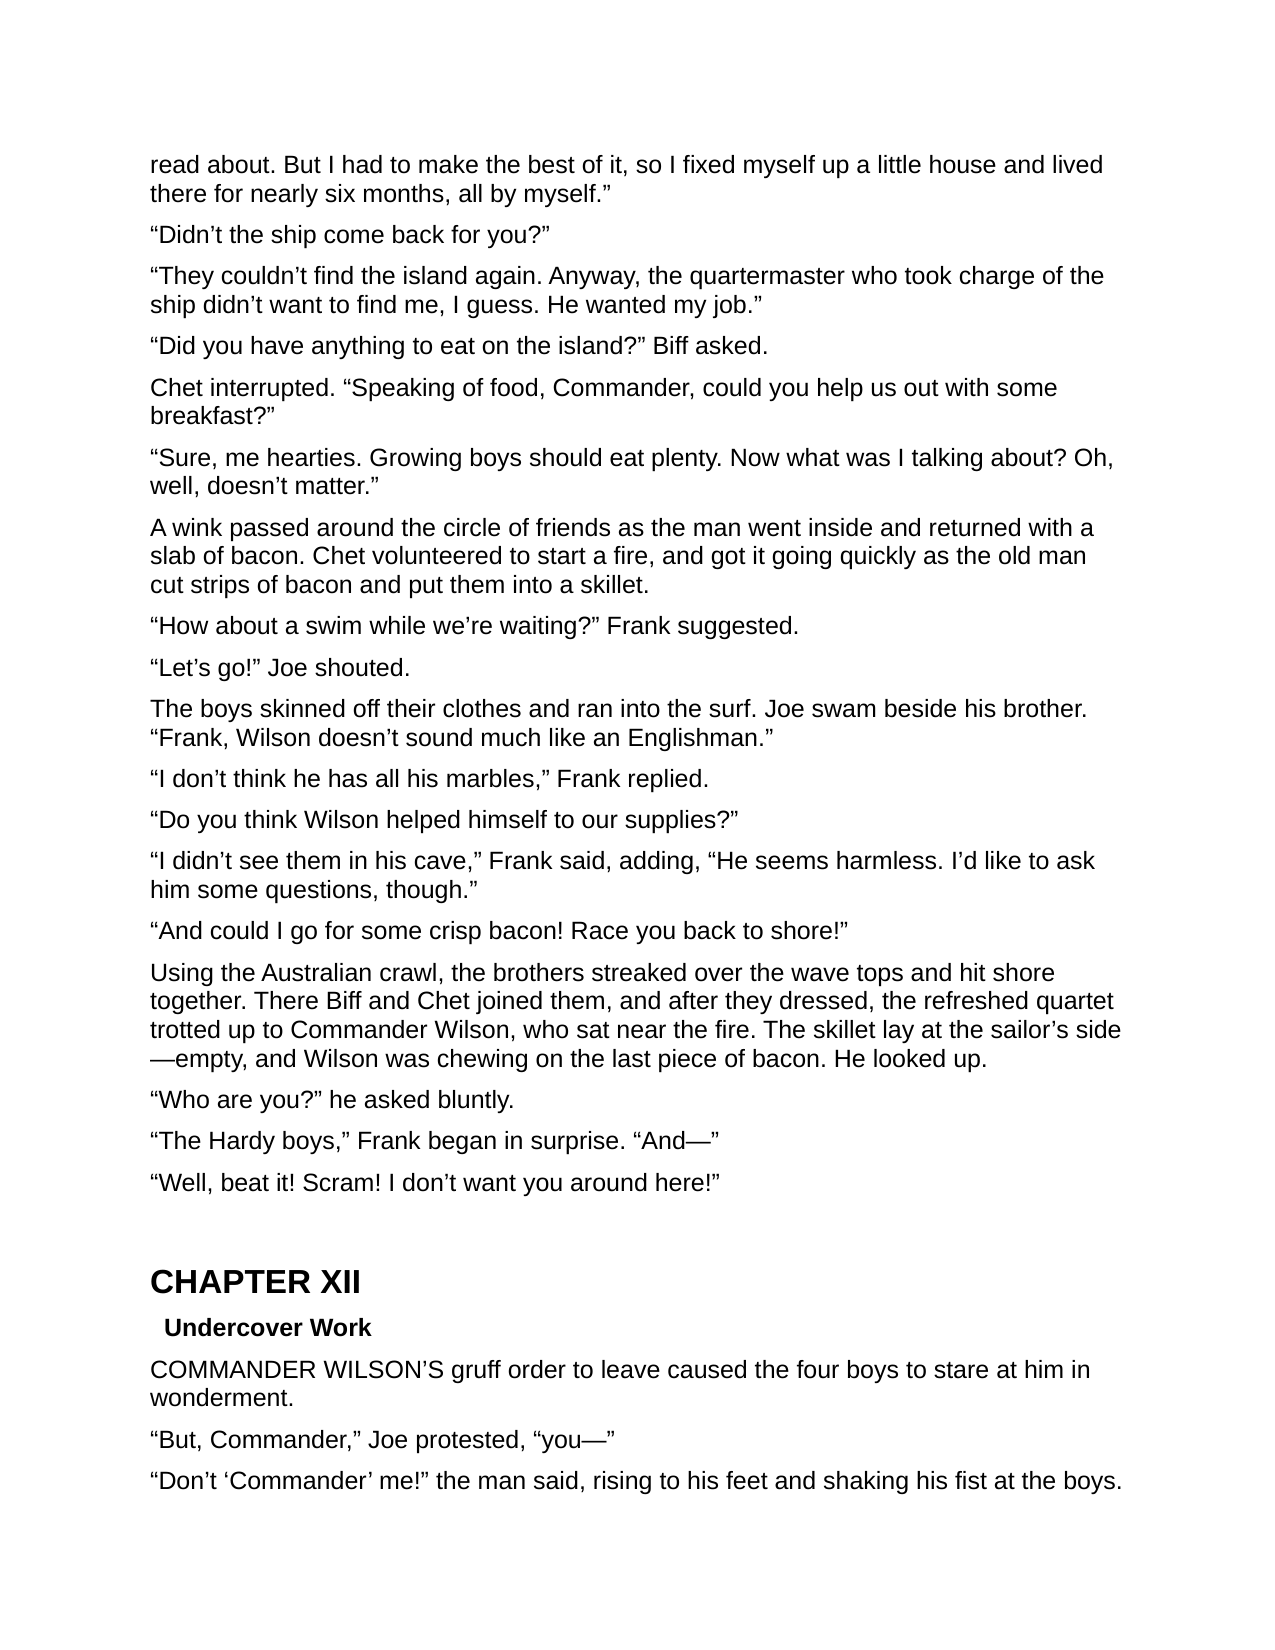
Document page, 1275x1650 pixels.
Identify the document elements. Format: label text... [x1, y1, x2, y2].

text “And could I go for some crisp bacon! Race you back to shore!” [150, 916, 1125, 945]
text “Didn’t the ship come back for you?” [150, 220, 1125, 249]
text “Do you think Wilson helped himself to our supplies?” [150, 805, 1125, 834]
text “I didn’t see them in his cave,” Frank said, adding, “He seems harmless. I’d like to ask him some questions, though.” [150, 846, 1125, 904]
text Using the Australian crawl, the brothers streaked over the wave tops and hit shore together. There Biff and Chet joined them, and after they dressed, the refreshed quartet trotted up to Commander Wilson, who sat near the fire. The skillet lay at the sailor’s side—empty, and Wilson was chewing on the last piece of bacon. He looked up. [150, 957, 1125, 1072]
text A wink passed around the circle of friends as the man went inside and returned with a slab of bacon. Chet volunteered to start a fire, and got it going quickly as the old man cut strips of bacon and put them into a skillet. [150, 512, 1125, 599]
text Undercover Work [150, 1313, 1125, 1342]
text The boys skinned off their clothes and ran into the surf. Joe swam beside his brother. “Frank, Wilson doesn’t sound much like an Englishman.” [150, 694, 1125, 751]
text “They couldn’t find the island again. Anyway, the quartermaster who took charge of the ship didn’t want to find me, I guess. He wanted my job.” [150, 261, 1125, 319]
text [150, 1466, 1125, 1495]
text “Well, beat it! Scram! I don’t want you around here!” [150, 1167, 1125, 1196]
text “Who are you?” he asked bluntly. [150, 1085, 1125, 1114]
text “How about a swim while we’re waiting?” Frank suggested. [150, 611, 1125, 640]
text “Let’s go!” Joe shouted. [150, 652, 1125, 681]
text “I don’t think he has all his marbles,” Frank replied. [150, 764, 1125, 792]
text “Did you have anything to eat on the island?” Biff asked. [150, 331, 1125, 360]
text “The Hardy boys,” Frank began in surprise. “And—” [150, 1126, 1125, 1155]
text “But, Commander,” Joe protested, “you—” [150, 1425, 1125, 1453]
text Chet interrupted. “Speaking of food, Commander, could you help us out with some breakfast?” [150, 372, 1125, 430]
text “Sure, me hearties. Growing boys should eat plenty. Now what was I talking about? Oh, well, doesn’t matter.” [150, 442, 1125, 500]
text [150, 150, 1125, 207]
text COMMANDER WILSON’S gruff order to leave caused the four boys to stare at him in wonderment. [150, 1355, 1125, 1412]
subtitle CHAPTER XII [150, 1262, 1125, 1301]
